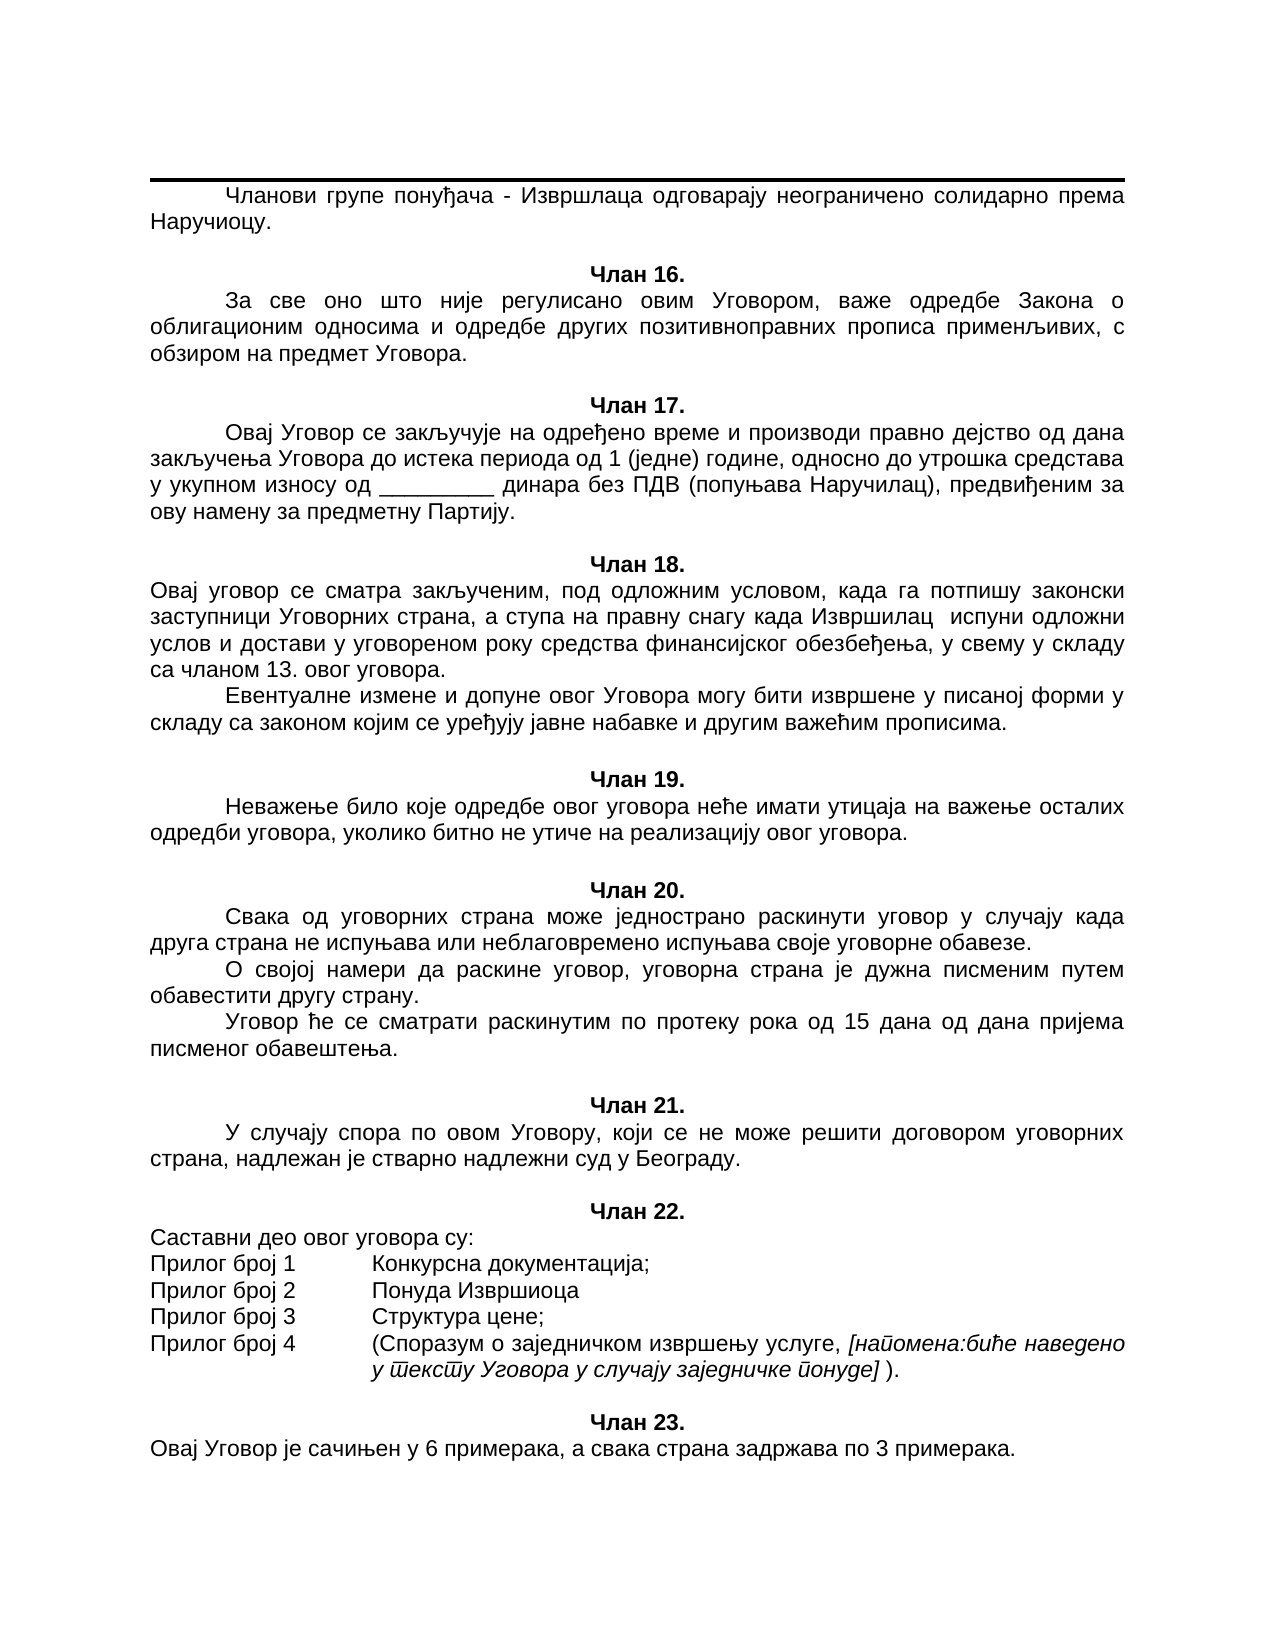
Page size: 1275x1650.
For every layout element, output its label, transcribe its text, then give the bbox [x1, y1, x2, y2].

text Евентуалне измене и допуне овог Уговора могу бити извршене у писаној форми у складу са законом којим се уређују јавне набавке и другим важећим прописима. [150, 682, 1125, 735]
text Прилог број 4 (Споразум о заједничком извршењу услуге, [напомена:биће наведено у тексту Уговора у случају заједничке понуде] ). [150, 1329, 1125, 1382]
text Свака од уговорних страна може једнострано раскинути уговор у случају када друга страна не испуњава или неблаговремено испуњава своје уговорне обавезе. [150, 903, 1125, 956]
text Члан 23. [150, 1408, 1125, 1435]
text О својој намери да раскине уговор, уговорна страна је дужна писменим путем обавестити другу страну. [150, 956, 1125, 1008]
text Члан 19. [150, 766, 1125, 793]
text Овај Уговор се закључује на одређено време и производи правно дејство од дана закључења Уговора до истека периода од 1 (једне) године, односно до утрошка средстава у укупном износу од _________ динара без ПДВ (попуњава Наручилац), предвиђеним за ову намену за предметну Партију. [150, 419, 1125, 524]
text Прилог број 1 Конкурсна документација; [150, 1250, 1125, 1277]
text Овај Уговор је сачињен у 6 примерака, а свака страна задржава по 3 примерака. [150, 1435, 1125, 1461]
text Овај уговор се сматра закљученим, под одложним условом, када га потпишу законски заступници Уговорних страна, а ступа на правну снагу када Извршилац испуни одложни услов и достави у уговореном року средства финансијског обезбеђења, у свему у складу са чланом 13. овог уговора. [150, 577, 1125, 682]
text Члан 22. [150, 1198, 1125, 1224]
text Прилог број 3 Структура цене; [150, 1303, 1125, 1329]
text Саставни део овог уговора су: [150, 1224, 1125, 1250]
text Неважење било које одредбе овог уговора неће имати утицаја на важење осталих одредби уговора, уколико битно не утиче на реализацију овог уговора. [150, 793, 1125, 845]
text За све оно што није регулисано овим Уговором, важе одредбе Закона о облигационим односима и одредбе других позитивноправних прописа применљивих, с обзиром на предмет Уговора. [150, 287, 1125, 366]
text Члан 16. [150, 261, 1125, 287]
text У случају спора по овом Уговору, који се не може решити договором уговорних страна, надлежан је стварно надлежни суд у Београду. [150, 1119, 1125, 1171]
text Уговор ће се сматрати раскинутим по протеку рока од 15 дана од дана пријема писменог обавештења. [150, 1008, 1125, 1061]
text Прилог број 2 Понуда Извршиоца [150, 1277, 1125, 1303]
text Члан 17. [150, 392, 1125, 419]
text Члан 20. [150, 877, 1125, 903]
text Члан 21. [150, 1092, 1125, 1119]
text Чланови групе понуђача - Извршлаца одговарају неограничено солидарно према Наручиоцу. [150, 182, 1125, 234]
text Члан 18. [150, 551, 1125, 577]
